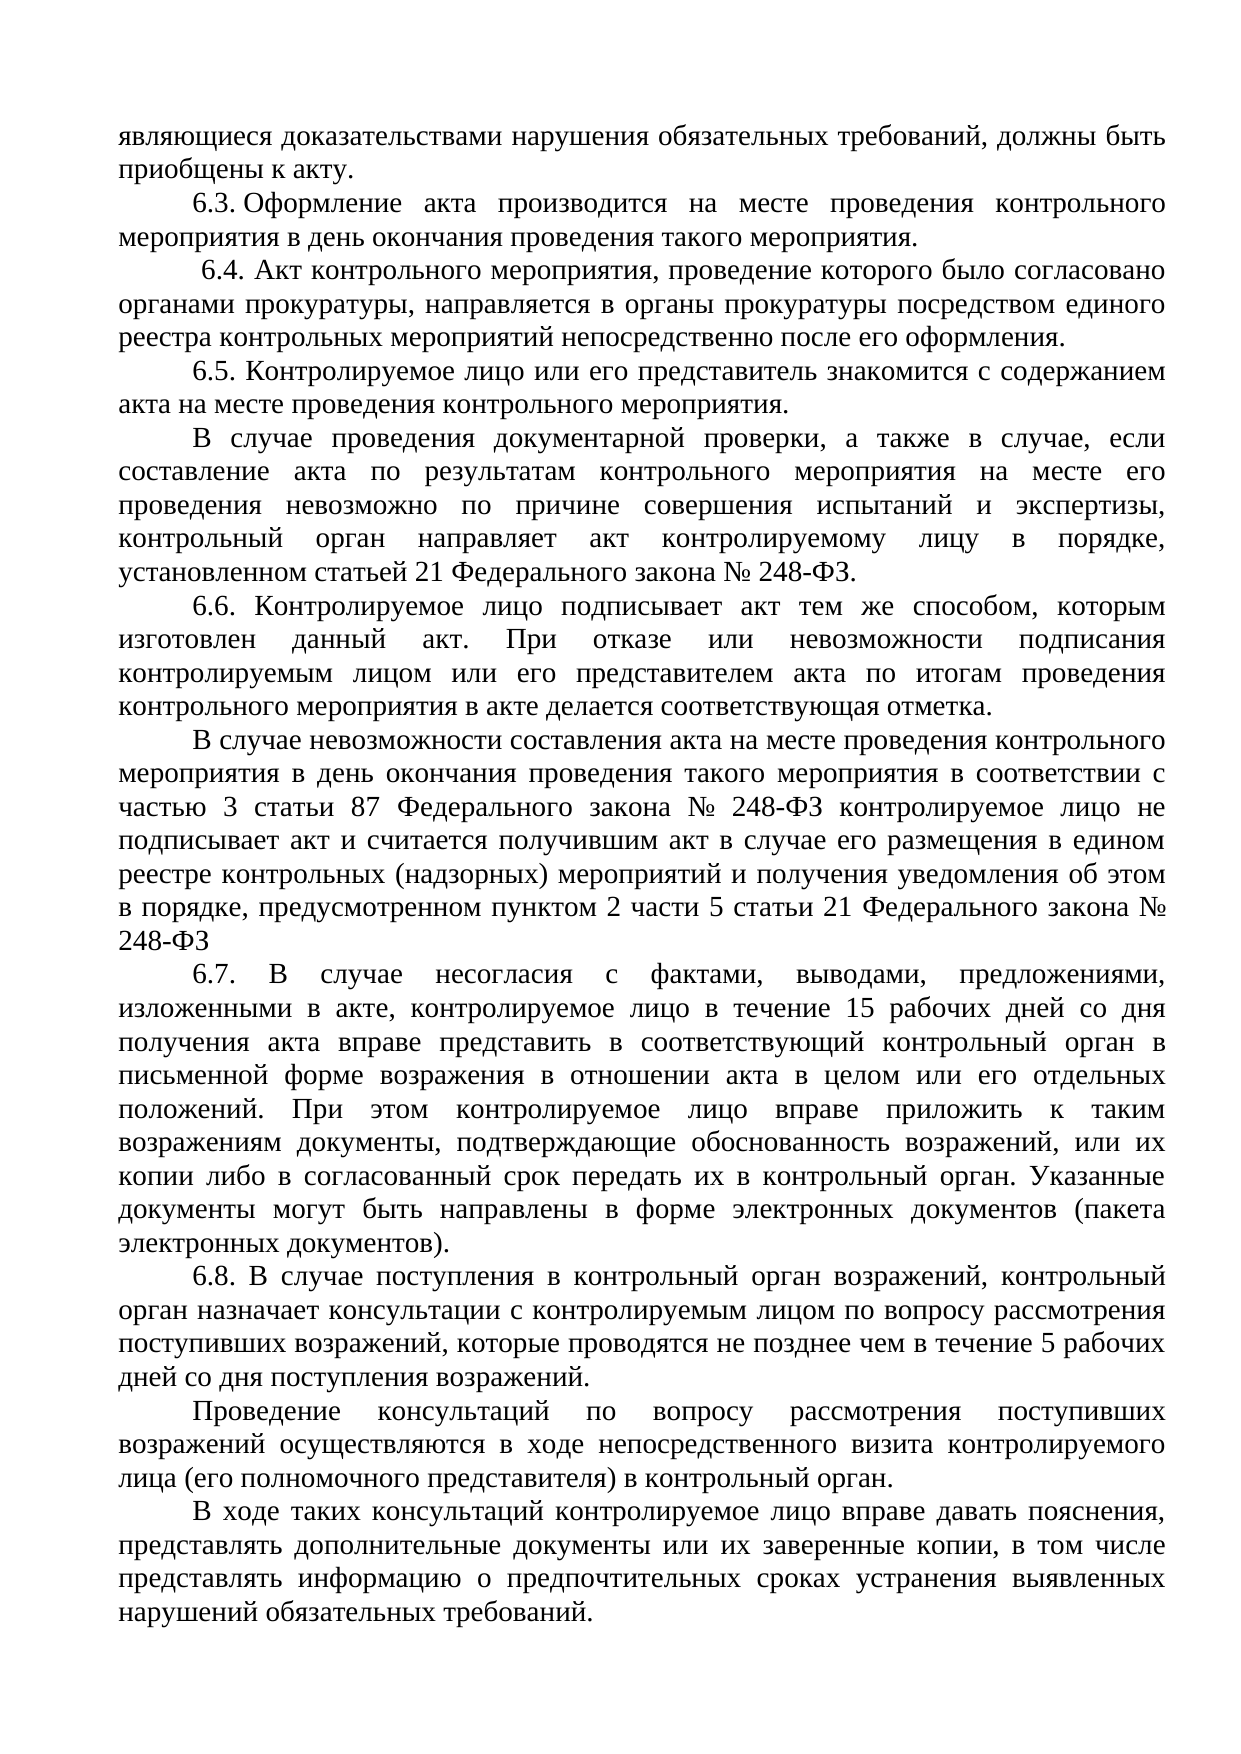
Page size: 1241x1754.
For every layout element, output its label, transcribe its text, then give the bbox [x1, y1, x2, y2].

text 6.5. Контролируемое лицо или его представитель знакомится с содержанием акта на месте проведения контрольного мероприятия. [118, 353, 1167, 420]
text В ходе таких консультаций контролируемое лицо вправе давать пояснения, представлять дополнительные документы или их заверенные копии, в том числе представлять информацию о предпочтительных сроках устранения выявленных нарушений обязательных требований. [118, 1493, 1167, 1627]
text В случае проведения документарной проверки, а также в случае, если составление акта по результатам контрольного мероприятия на месте его проведения невозможно по причине совершения испытаний и экспертизы, контрольный орган направляет акт контролируемому лицу в порядке, установленном статьей 21 Федерального закона № 248-ФЗ. [118, 420, 1167, 588]
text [118, 118, 1167, 185]
text 6.3. Оформление акта производится на месте проведения контрольного мероприятия в день окончания проведения такого мероприятия. [118, 185, 1167, 252]
text 6.6. Контролируемое лицо подписывает акт тем же способом, которым изготовлен данный акт. При отказе или невозможности подписания контролируемым лицом или его представителем акта по итогам проведения контрольного мероприятия в акте делается соответствующая отметка. [118, 588, 1167, 722]
text 6.4. Акт контрольного мероприятия, проведение которого было согласовано органами прокуратуры, направляется в органы прокуратуры посредством единого реестра контрольных мероприятий непосредственно после его оформления. [118, 252, 1167, 353]
text Проведение консультаций по вопросу рассмотрения поступивших возражений осуществляются в ходе непосредственного визита контролируемого лица (его полномочного представителя) в контрольный орган. [118, 1393, 1167, 1493]
text 6.8. В случае поступления в контрольный орган возражений, контрольный орган назначает консультации с контролируемым лицом по вопросу рассмотрения поступивших возражений, которые проводятся не позднее чем в течение 5 рабочих дней со дня поступления возражений. [118, 1258, 1167, 1393]
text 6.7. В случае несогласия с фактами, выводами, предложениями, изложенными в акте, контролируемое лицо в течение 15 рабочих дней со дня получения акта вправе представить в соответствующий контрольный орган в письменной форме возражения в отношении акта в целом или его отдельных положений. При этом контролируемое лицо вправе приложить к таким возражениям документы, подтверждающие обоснованность возражений, или их копии либо в согласованный срок передать их в контрольный орган. Указанные документы могут быть направлены в форме электронных документов (пакета электронных документов). [118, 957, 1167, 1258]
text В случае невозможности составления акта на месте проведения контрольного мероприятия в день окончания проведения такого мероприятия в соответствии с частью 3 статьи 87 Федерального закона № 248-ФЗ контролируемое лицо не подписывает акт и считается получившим акт в случае его размещения в едином реестре контрольных (надзорных) мероприятий и получения уведомления об этом в порядке, предусмотренном пунктом 2 части 5 статьи 21 Федерального закона № 248-ФЗ [118, 722, 1167, 957]
